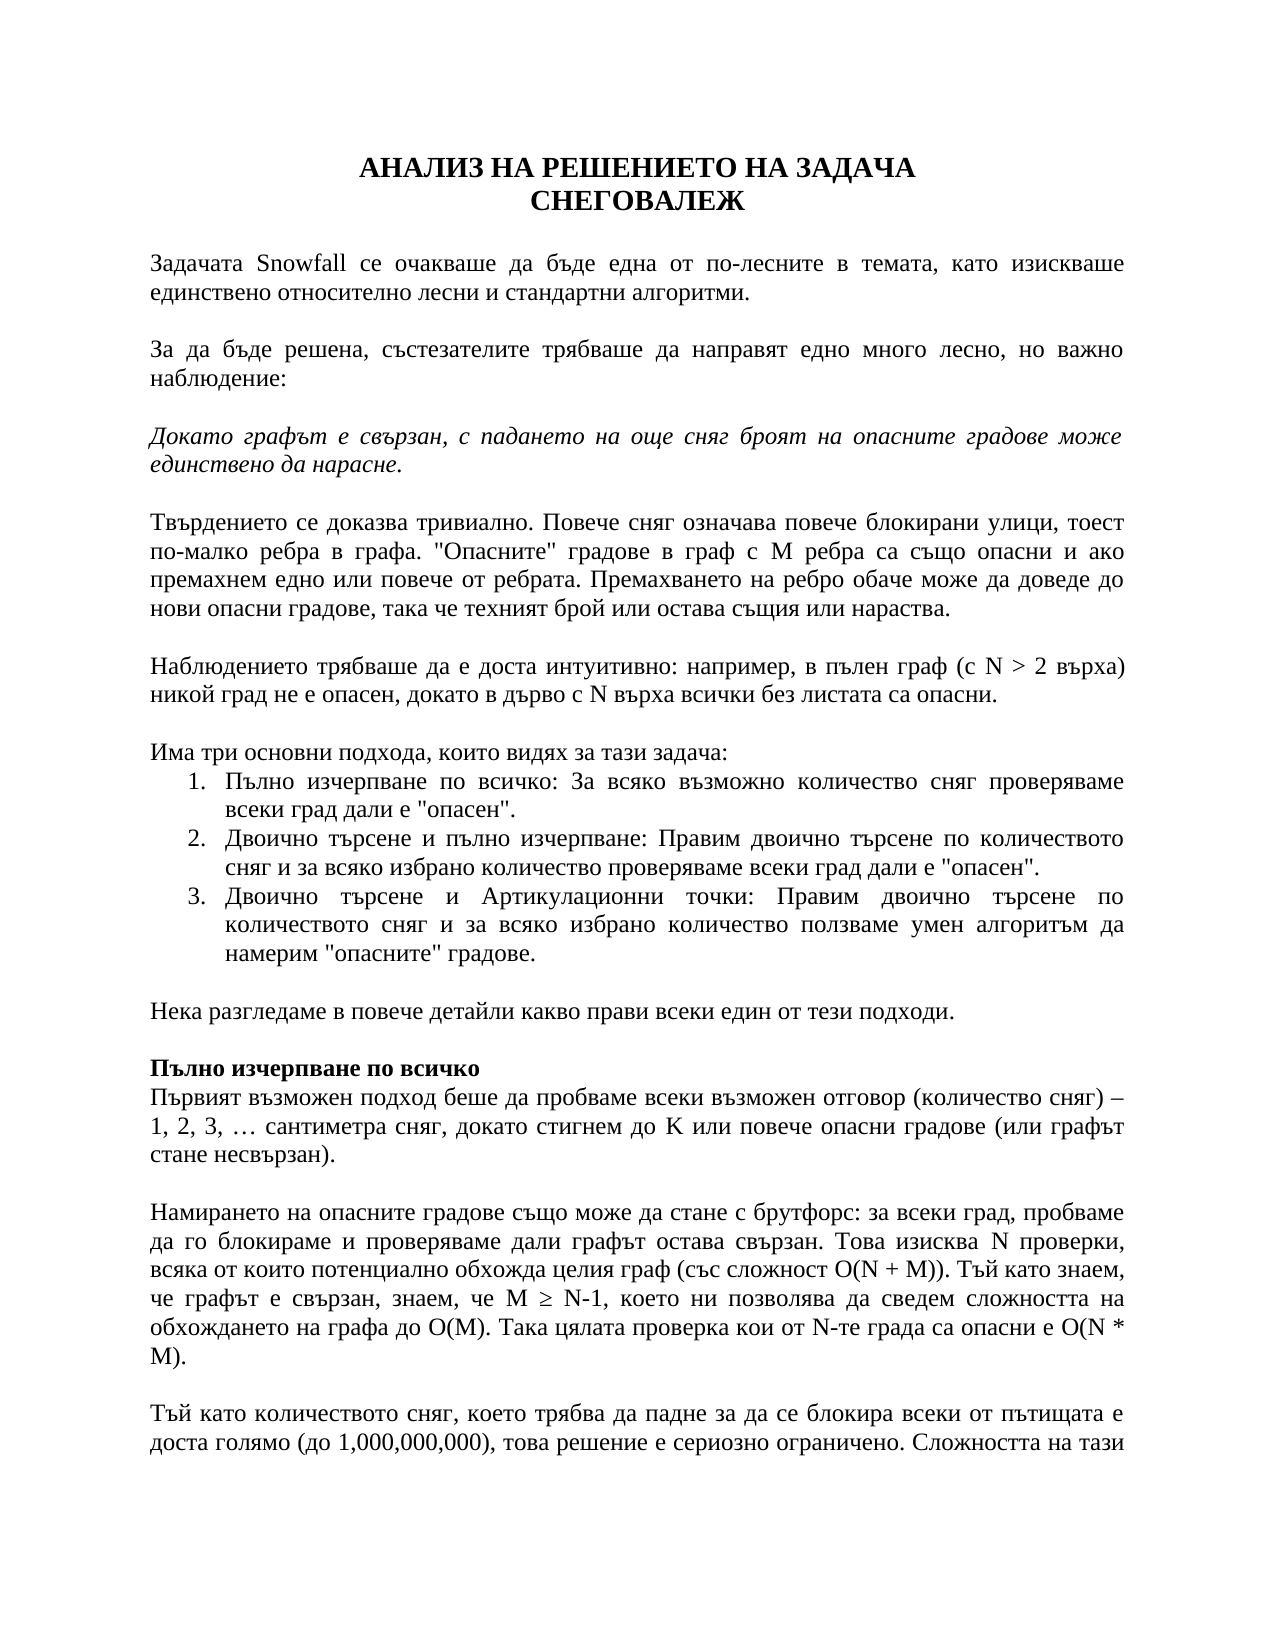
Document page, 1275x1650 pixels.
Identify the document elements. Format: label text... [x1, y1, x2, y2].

text Нека разгледаме в повече детайли какво прави всеки един от тези подходи. [150, 996, 1125, 1024]
text СНЕГОВАЛЕЖ [150, 183, 1125, 217]
text Задачата Snowfall се очакваше да бъде една от по-лесните в темата, като изискваше единствено относително лесни и стандартни алгоритми. [150, 248, 1125, 306]
text Докато графът е свързан, с падането на още сняг броят на опасните градове може единствено да нарасне. [150, 421, 1125, 478]
text За да бъде решена, състезателите трябваше да направят едно много лесно, но важно наблюдение: [150, 334, 1125, 392]
list Двоично търсене и пълно изчерпване: Правим двоично търсене по количеството сняг и за всяко избрано количество проверяваме всеки град дали е "опасен". [187, 823, 1125, 881]
list Пълно изчерпване по всичко: За всяко възможно количество сняг проверяваме всеки град дали е "опасен". [187, 766, 1125, 823]
text Наблюдението трябваше да е доста интуитивно: например, в пълен граф (с N > 2 върха) никой град не е опасен, докато в дърво с N върха всички без листата са опасни. [150, 651, 1125, 708]
text Твърдението се доказва тривиално. Повече сняг означава повече блокирани улици, тоест по-малко ребра в графа. "Опасните" градове в граф с M ребра са също опасни и ако премахнем едно или повече от ребрата. Премахването на ребро обаче може да доведе до нови опасни градове, така че техният брой или остава същия или нараства. [150, 507, 1125, 622]
list Двоично търсене и Артикулационни точки: Правим двоично търсене по количеството сняг и за всяко избрано количество ползваме умен алгоритъм да намерим "опасните" градове. [187, 881, 1125, 967]
text Има три основни подхода, които видях за тази задача: [150, 737, 1125, 766]
text АНАЛИЗ НА РЕШЕНИЕТО НА ЗАДАЧА [150, 150, 1125, 183]
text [150, 1398, 1125, 1456]
text Намирането на опасните градове също може да стане с брутфорс: за всеки град, пробваме да го блокираме и проверяваме дали графът остава свързан. Това изисква N проверки, всяка от които потенциално обхожда целия граф (със сложност O(N + M)). Тъй като знаем, че графът е свързан, знаем, че M ≥ N-1, което ни позволява да сведем сложността на обхождането на графа до O(M). Така цялата проверка кои от N-те града са опасни е O(N * M). [150, 1197, 1125, 1369]
text Първият възможен подход беше да пробваме всеки възможен отговор (количество сняг) – 1, 2, 3, … сантиметра сняг, докато стигнем до K или повече опасни градове (или графът стане несвързан). [150, 1082, 1125, 1168]
text Пълно изчерпване по всичко [150, 1053, 1125, 1082]
